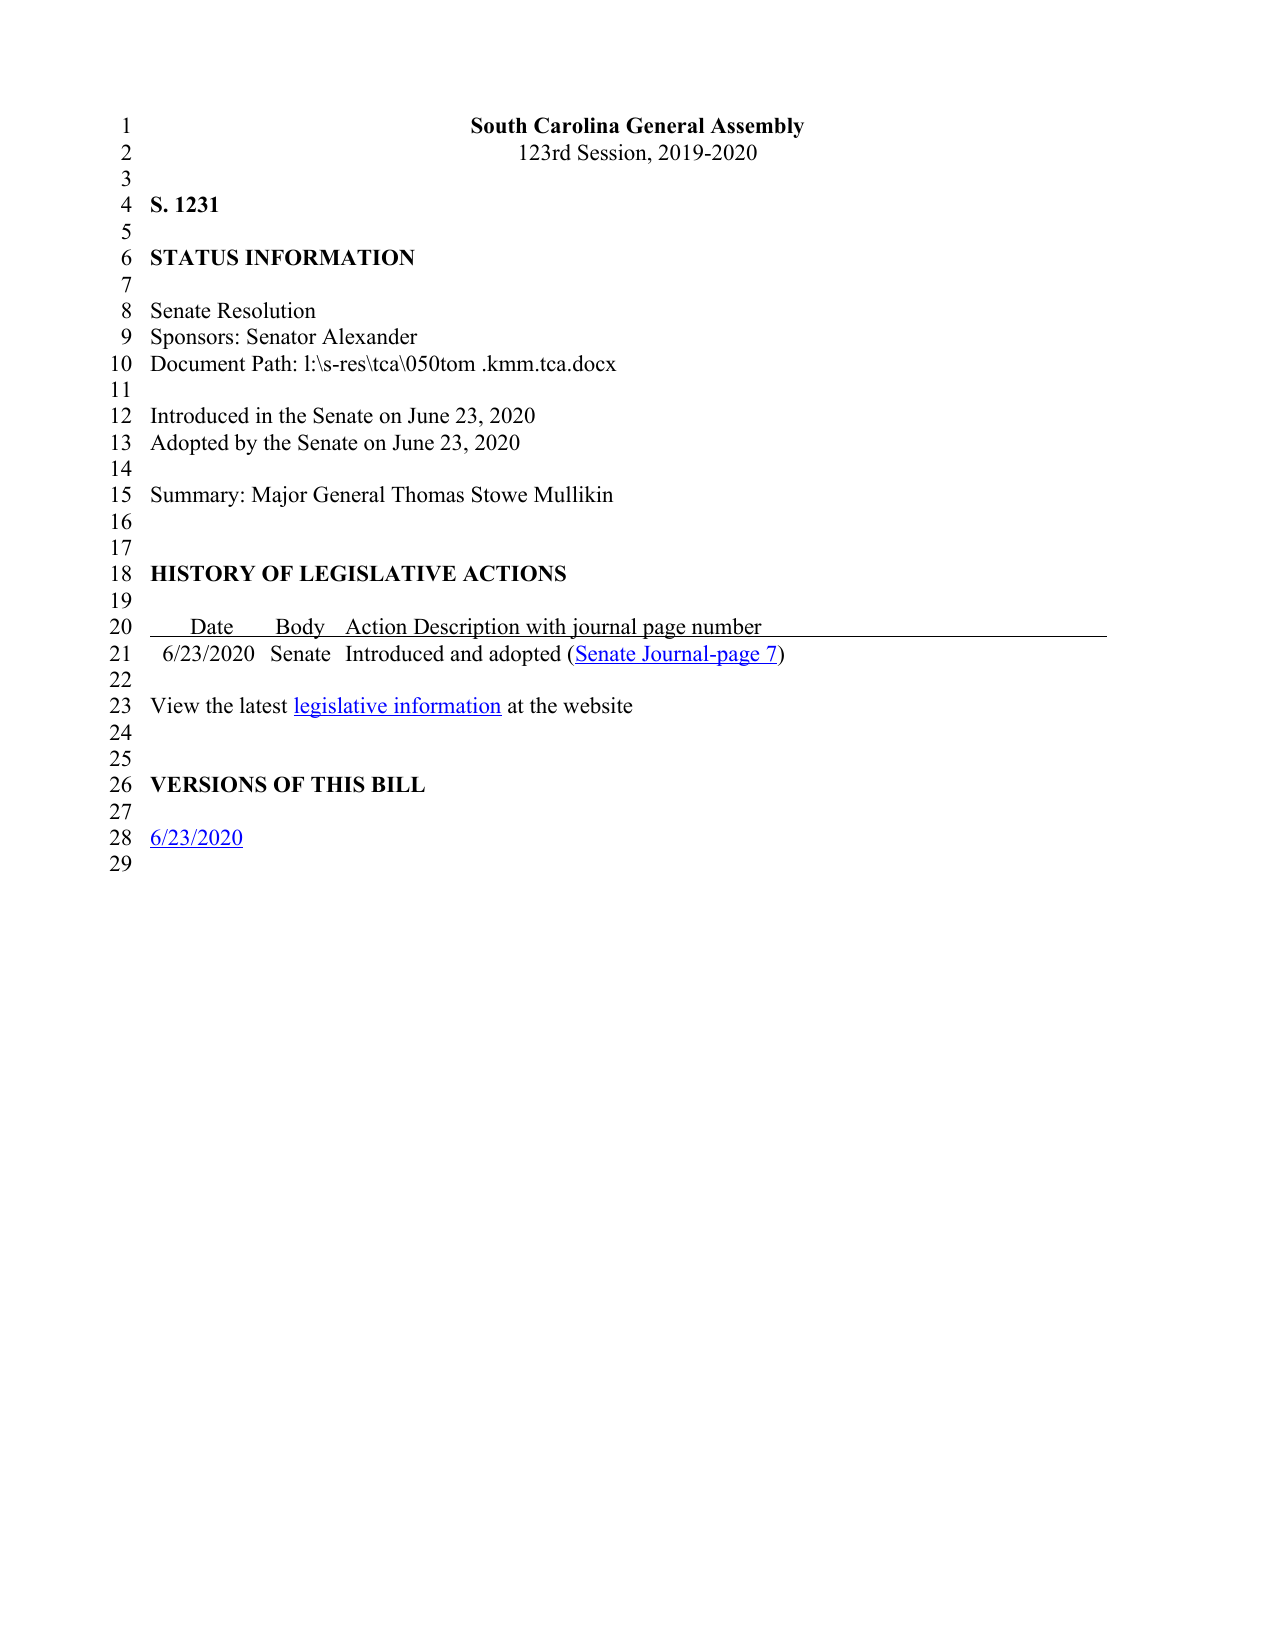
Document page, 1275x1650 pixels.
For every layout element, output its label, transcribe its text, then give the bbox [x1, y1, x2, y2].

text View the latest legislative information at the website [150, 692, 1125, 719]
text S. 1231 [150, 192, 1125, 218]
text VERSIONS OF THIS BILL [150, 771, 1125, 798]
text Sponsors: Senator Alexander [150, 323, 1125, 350]
text Introduced in the Senate on June 23, 2020 [150, 402, 1125, 429]
text 6/23/2020 [150, 824, 1125, 850]
text 123rd Session, 2019-2020 [150, 139, 1125, 165]
text HISTORY OF LEGISLATIVE ACTIONS [150, 561, 1125, 587]
text Summary: Major General Thomas Stowe Mullikin [150, 481, 1125, 508]
text Senate Resolution [150, 297, 1125, 323]
text STATUS INFORMATION [150, 244, 1125, 271]
text Date Body Action Description with journal page number [150, 613, 1125, 639]
text South Carolina General Assembly [150, 112, 1125, 139]
text 6/23/2020 Senate Introduced and adopted (Senate Journal-page 7) [150, 639, 1125, 666]
text Adopted by the Senate on June 23, 2020 [150, 429, 1125, 455]
text Document Path: l:\s-res\tca\050tom .kmm.tca.docx [150, 350, 1125, 376]
